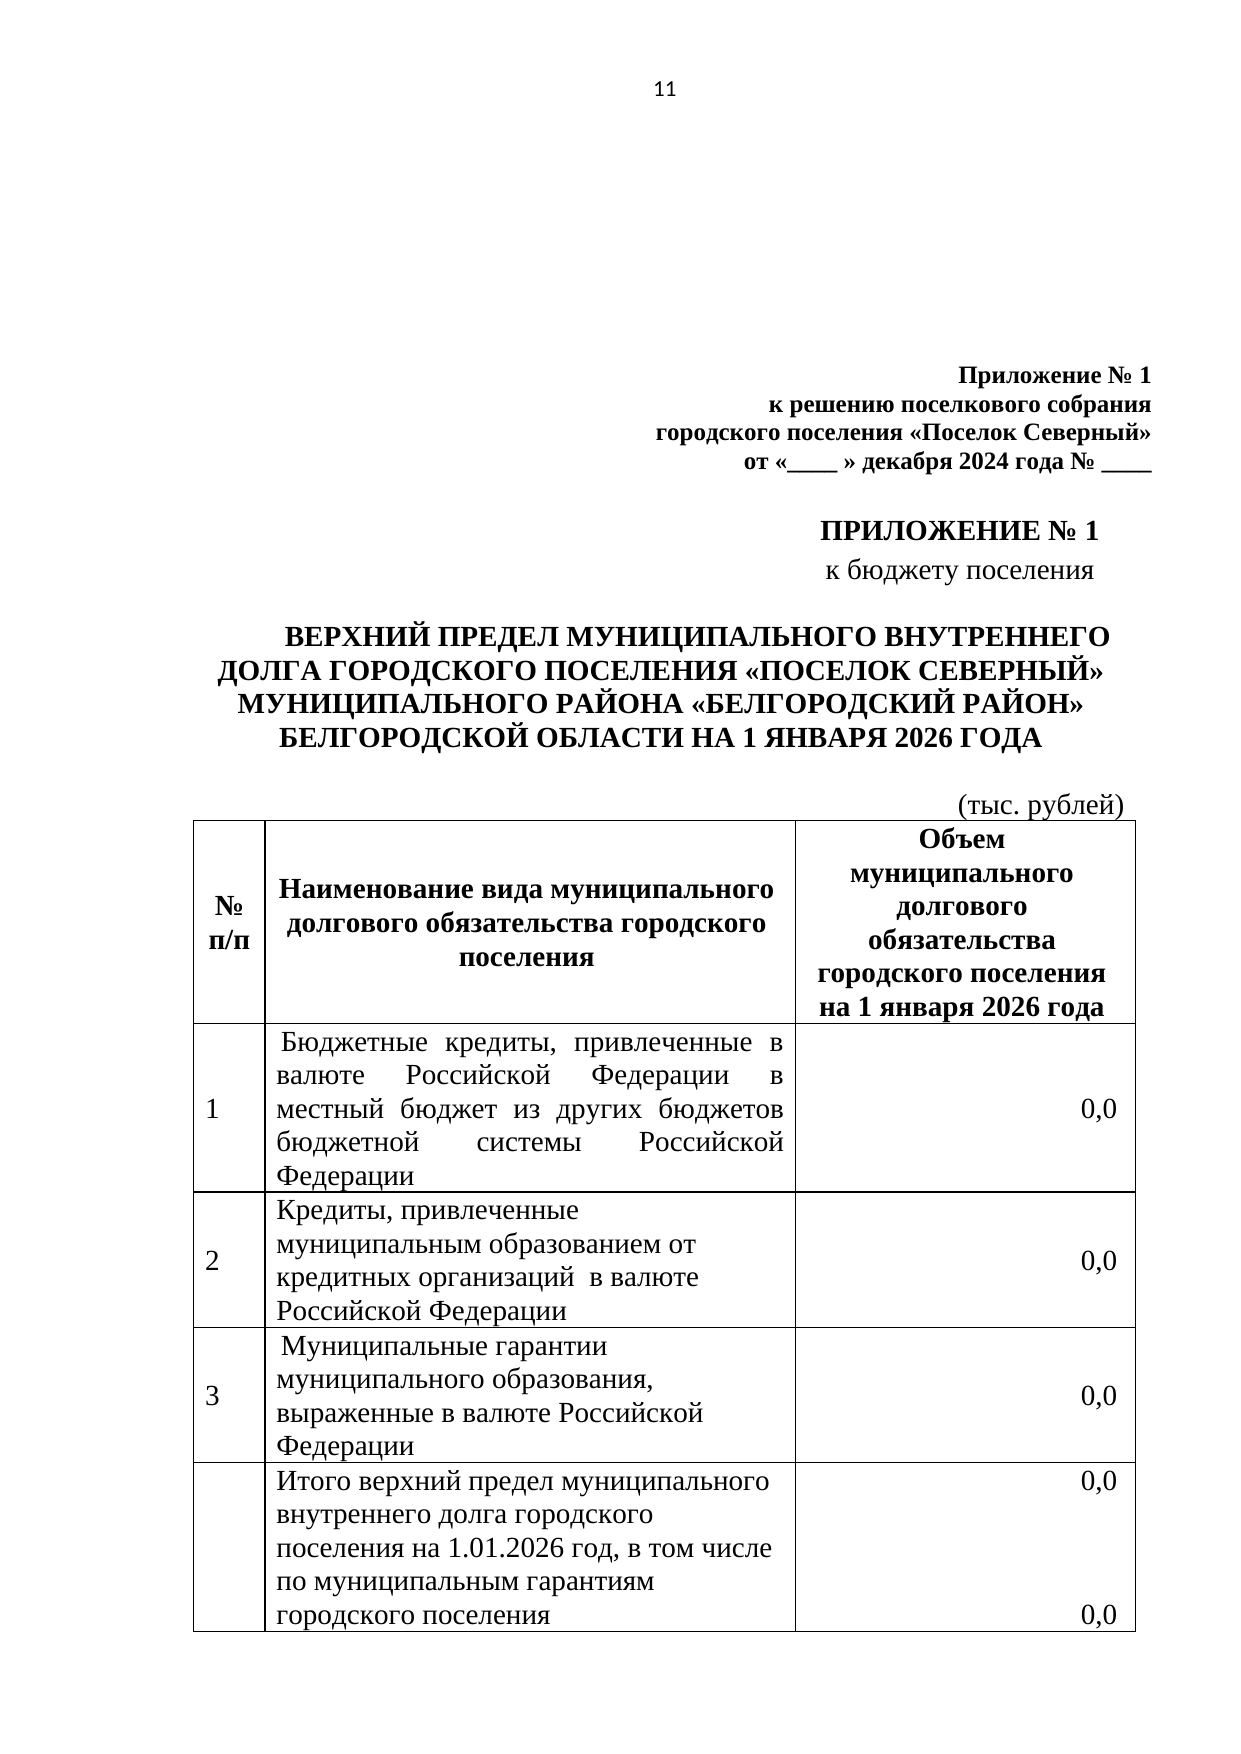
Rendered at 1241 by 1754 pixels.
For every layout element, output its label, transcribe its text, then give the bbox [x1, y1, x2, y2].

table_cell 0,0 0,0 [796, 1463, 1135, 1631]
table_cell Муниципальные гарантии муниципального образования, выраженные в валюте Российской Федерации [266, 1328, 795, 1462]
table_cell Бюджетные кредиты, привлеченные в валюте Российской Федерации в местный бюджет из других бюджетов бюджетной системы Российской Федерации [266, 1024, 795, 1191]
text к решению поселкового собрания [177, 389, 1152, 417]
table_header Объем муниципального долгового обязательства городского поселения на 1 января 2026 года [796, 821, 1135, 1023]
table_cell 0,0 [796, 1193, 1135, 1327]
table_header Наименование вида муниципального долгового обязательства городского поселения [266, 821, 795, 1023]
text к бюджету поселения [177, 552, 1152, 586]
text от «____ » декабря 2024 года № ____ [177, 446, 1152, 475]
text (тыс. рублей) [177, 787, 1144, 820]
table_cell 2 [194, 1193, 264, 1327]
text Приложение № 1 [177, 513, 1152, 547]
table_cell Кредиты, привлеченные муниципальным образованием от кредитных организаций в валюте Российской Федерации [266, 1193, 795, 1327]
table_cell Итого верхний предел муниципального внутреннего долга городского поселения на 1.01.2026 год, в том числе по муниципальным гарантиям городского поселения [266, 1463, 795, 1631]
table_header № п/п [194, 821, 264, 1023]
text ВЕРХНИЙ ПРЕДЕЛ МУНИЦИПАЛЬНОГО ВНУТРЕННЕГО ДОЛГА ГОРОДСКОГО поселения «ПОСЕЛОК СЕВЕРНЫЙ» муниципального района «БЕЛГОРОДСКИЙ РАЙОН» Белгородской области НА 1 ЯНВАРЯ 2026 ГОДА [177, 619, 1144, 753]
text городского поселения «Поселок Северный» [177, 417, 1152, 446]
text Приложение № 1 [177, 360, 1152, 389]
table_cell 3 [194, 1328, 264, 1462]
table_cell [194, 1463, 264, 1631]
table_cell 0,0 [796, 1328, 1135, 1462]
table_cell 0,0 [796, 1024, 1135, 1191]
table_cell 1 [194, 1024, 264, 1191]
